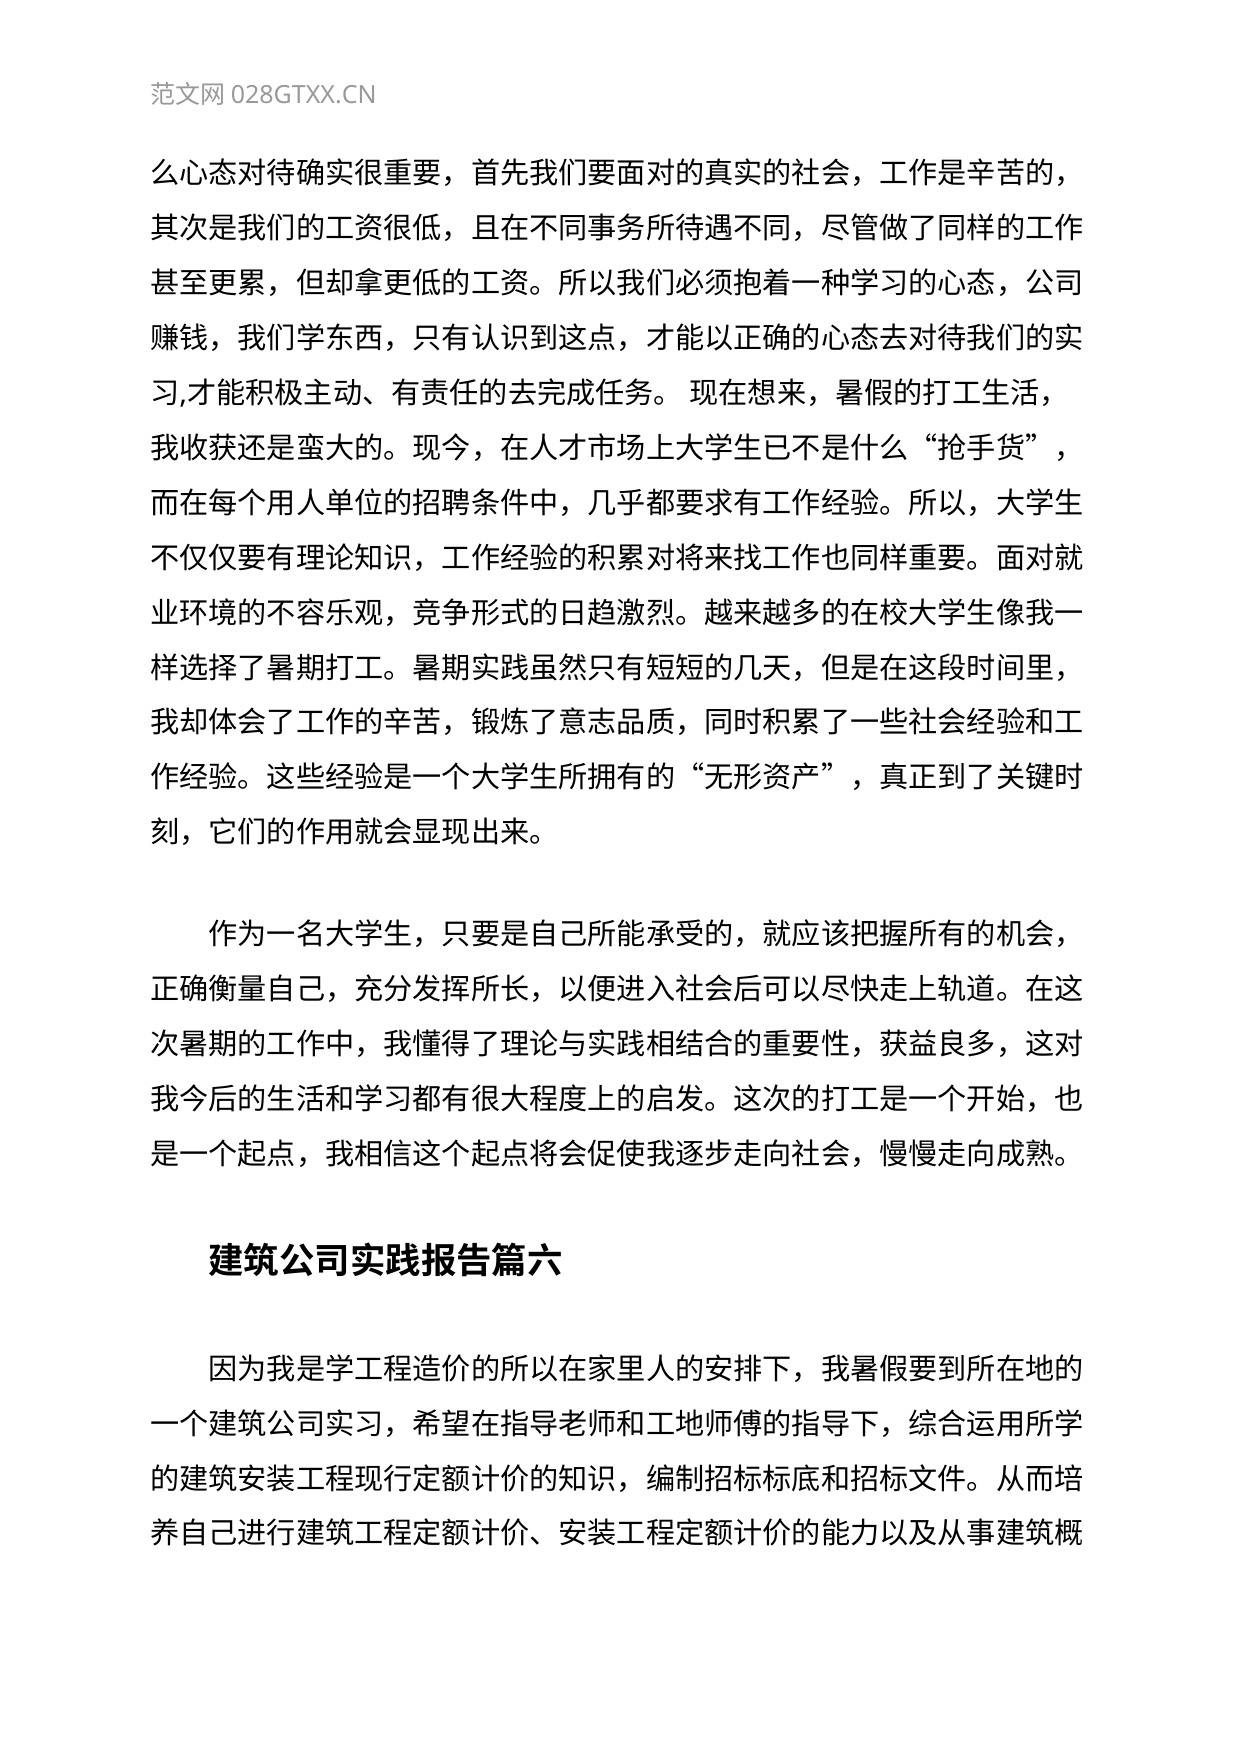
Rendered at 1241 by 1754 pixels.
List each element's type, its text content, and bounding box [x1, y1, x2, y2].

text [150, 150, 1090, 851]
text 作为一名大学生，只要是自己所能承受的，就应该把握所有的机会，正确衡量自己，充分发挥所长，以便进入社会后可以尽快走上轨道。在这次暑期的工作中，我懂得了理论与实践相结合的重要性，获益良多，这对我今后的生活和学习都有很大程度上的启发。这次的打工是一个开始，也是一个起点，我相信这个起点将会促使我逐步走向社会，慢慢走向成熟。 [150, 911, 1090, 1172]
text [150, 1345, 1090, 1552]
text 建筑公司实践报告篇六 [150, 1232, 1090, 1283]
